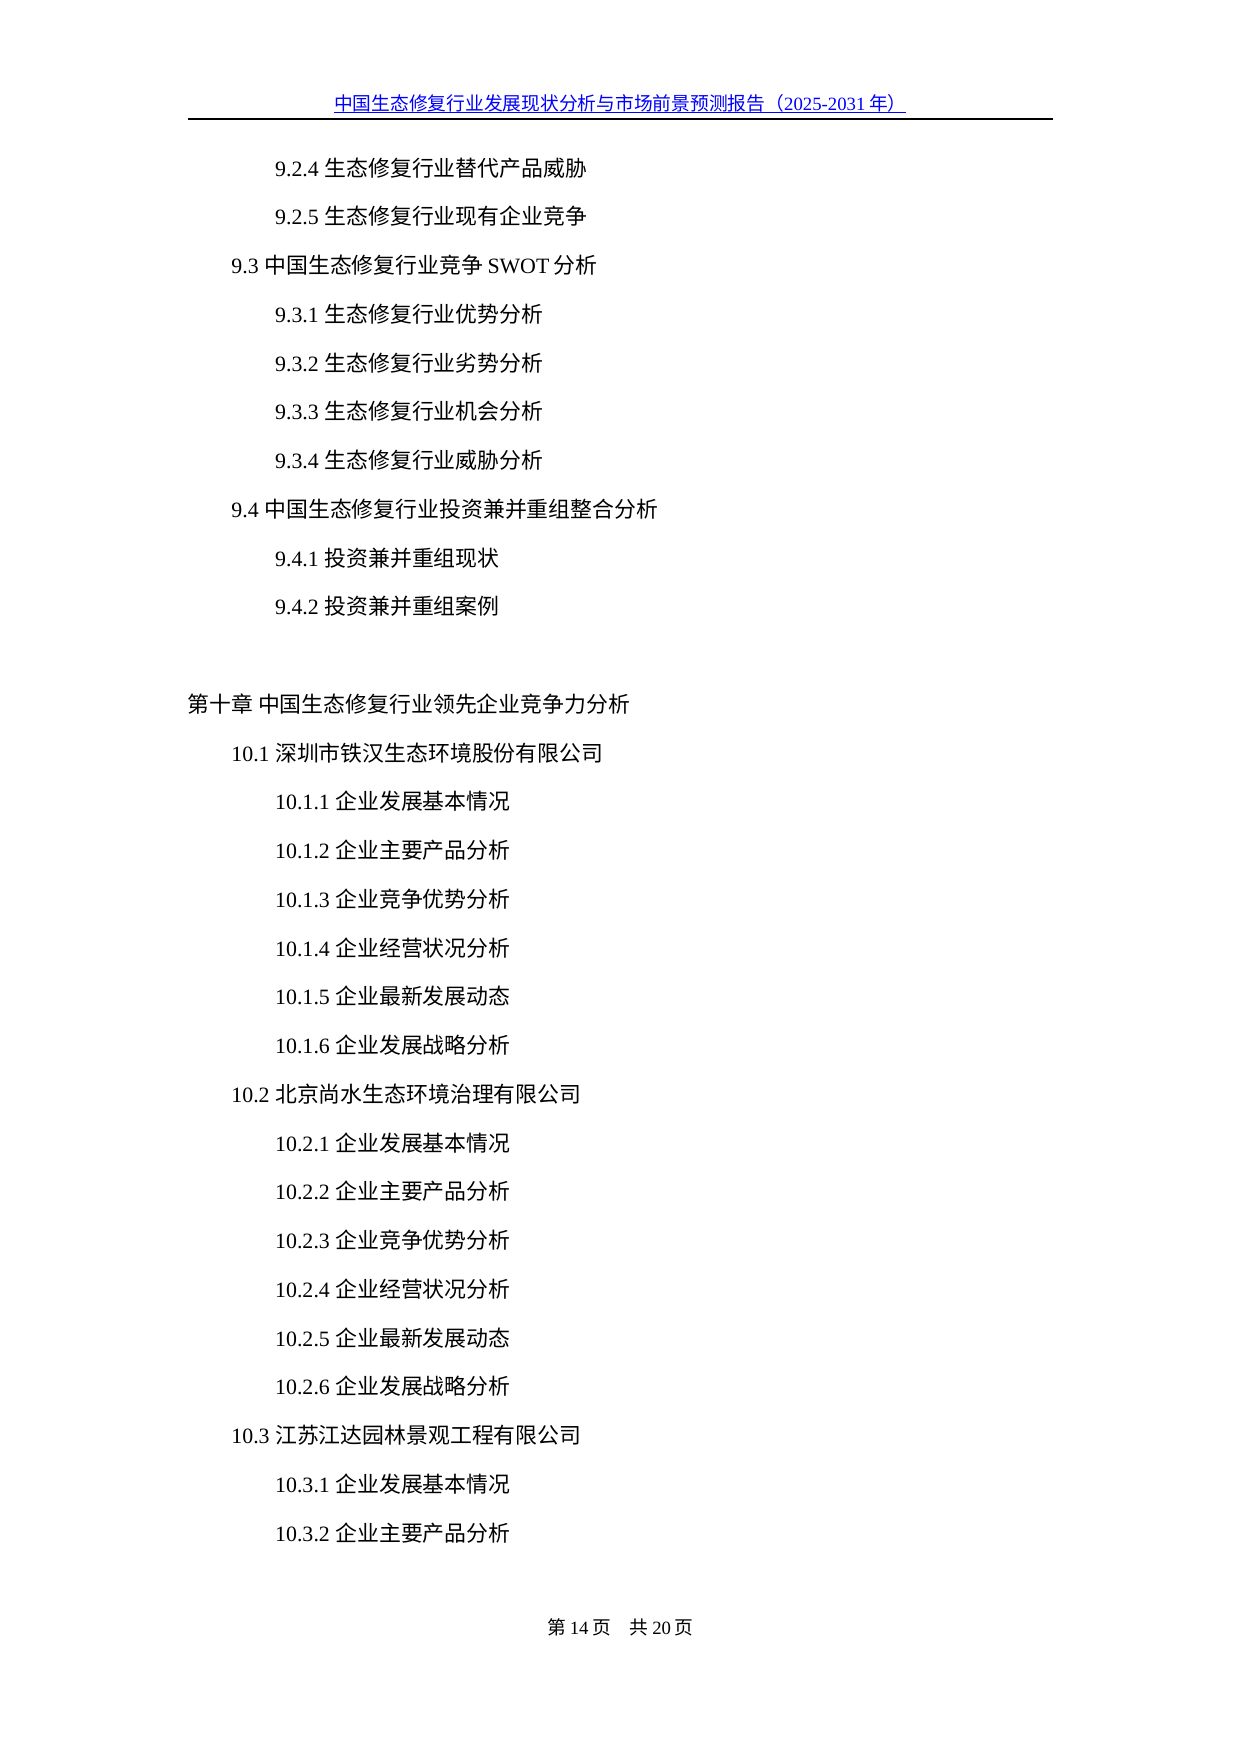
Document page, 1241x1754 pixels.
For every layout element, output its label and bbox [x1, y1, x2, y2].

text [187, 150, 1053, 1548]
